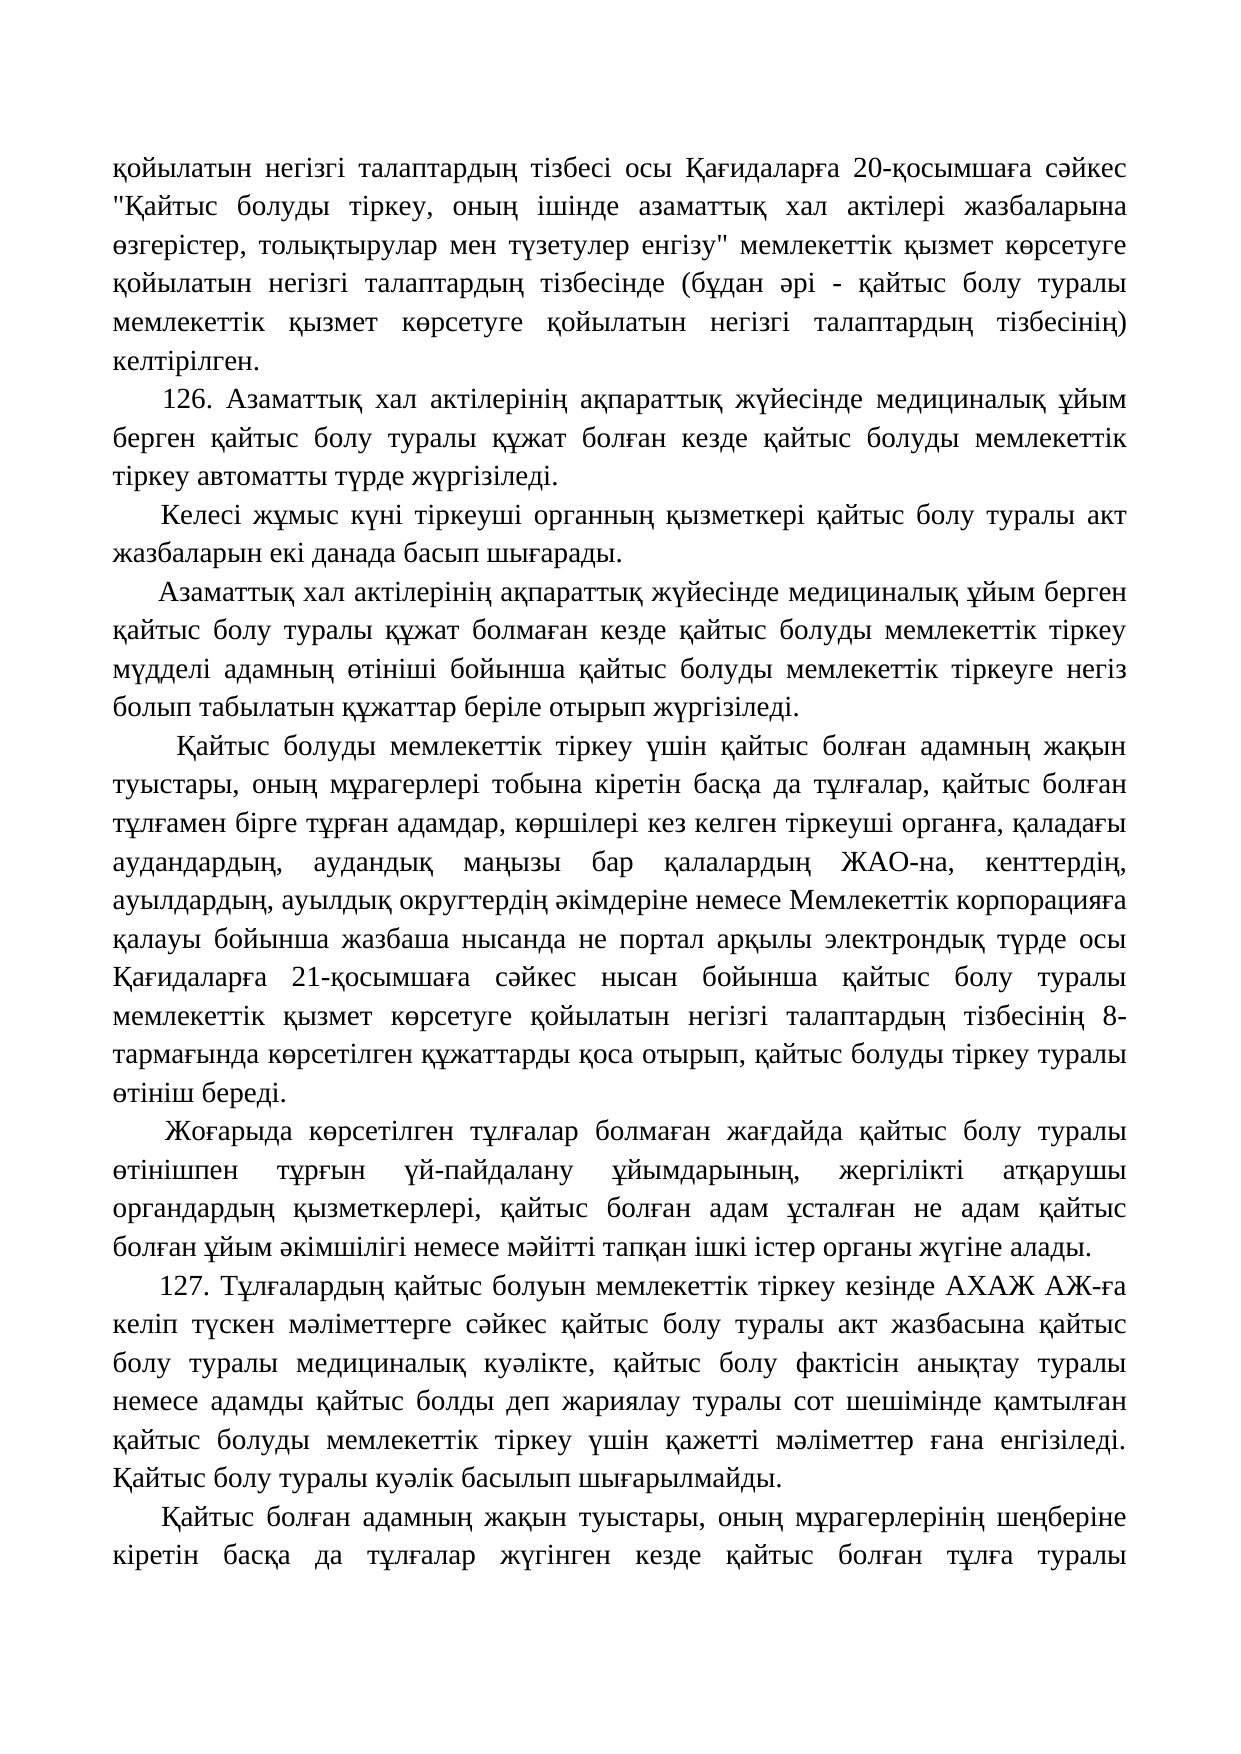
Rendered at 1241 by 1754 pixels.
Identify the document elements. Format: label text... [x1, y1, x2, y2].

text Қайтыс болуды мемлекеттік тіркеу үшін қайтыс болған адамның жақын туыстары, оның мұрагерлері тобына кіретін басқа да тұлғалар, қайтыс болған тұлғамен бірге тұрған адамдар, көршілері кез келген тіркеуші органға, қаладағы аудандардың, аудандық маңызы бар қалалардың ЖАО-на, кенттердің, ауылдардың, ауылдық округтердің әкімдеріне немесе Мемлекеттік корпорацияға қалауы бойынша жазбаша нысанда не портал арқылы электрондық түрде осы Қағидаларға 21-қосымшаға сәйкес нысан бойынша қайтыс болу туралы мемлекеттік қызмет көрсетуге қойылатын негізгі талаптардың тізбесінің 8-тармағында көрсетілген құжаттарды қоса отырып, қайтыс болуды тіркеу туралы өтініш береді. [112, 728, 1128, 1108]
text 126. Азаматтық хал актілерінің ақпараттық жүйесінде медициналық ұйым берген қайтыс болу туралы құжат болған кезде қайтыс болуды мемлекеттік тіркеу автоматты түрде жүргізіледі. [112, 381, 1128, 492]
text Азаматтық хал актілерінің ақпараттық жүйесінде медициналық ұйым берген қайтыс болу туралы құжат болмаған кезде қайтыс болуды мемлекеттік тіркеу мүдделі адамның өтініші бойынша қайтыс болуды мемлекеттік тіркеуге негіз болып табылатын құжаттар беріле отырып жүргізіледі. [112, 574, 1128, 723]
text Жоғарыда көрсетілген тұлғалар болмаған жағдайда қайтыс болу туралы өтінішпен тұрғын үй-пайдалану ұйымдарының, жергілікті атқарушы органдардың қызметкерлері, қайтыс болған адам ұсталған не адам қайтыс болған ұйым әкімшілігі немесе мәйітті тапқан ішкі істер органы жүгіне алады. [112, 1113, 1128, 1263]
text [112, 150, 1128, 376]
text Келесі жұмыс күні тіркеуші органның қызметкері қайтыс болу туралы акт жазбаларын екі данада басып шығарады. [112, 497, 1128, 569]
text 127. Тұлғалардың қайтыс болуын мемлекеттік тіркеу кезінде АХАЖ АЖ-ға келіп түскен мәліметтерге сәйкес қайтыс болу туралы акт жазбасына қайтыс болу туралы медициналық куәлікте, қайтыс болу фактісін анықтау туралы немесе адамды қайтыс болды деп жариялау туралы сот шешімінде қамтылған қайтыс болуды мемлекеттік тіркеу үшін қажетті мәліметтер ғана енгізіледі. Қайтыс болу туралы куәлік басылып шығарылмайды. [112, 1268, 1128, 1494]
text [112, 1499, 1128, 1571]
